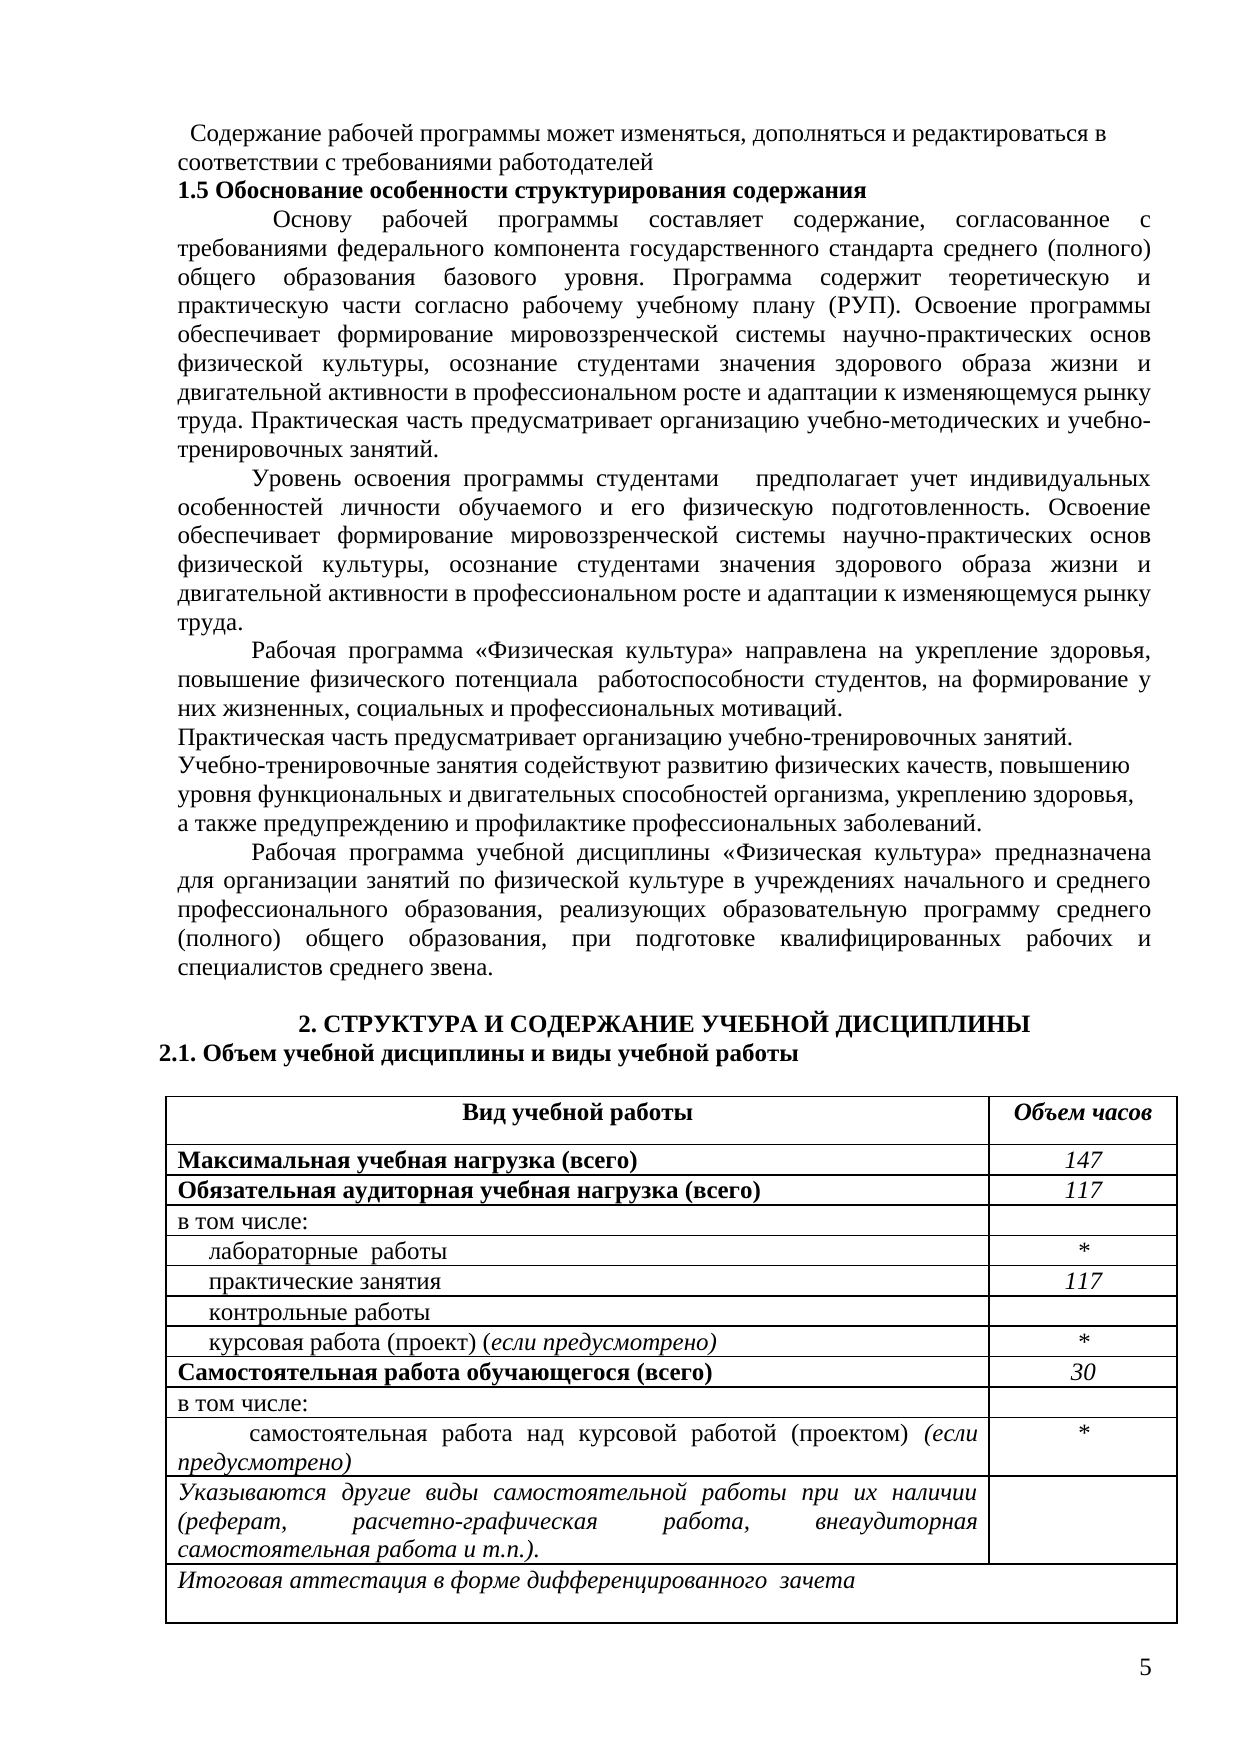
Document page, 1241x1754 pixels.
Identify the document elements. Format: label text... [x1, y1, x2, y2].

table_cell контрольные работы [167, 1297, 988, 1325]
table_cell 117 [990, 1176, 1176, 1204]
table_cell в том числе: [167, 1206, 988, 1234]
text 1.5 Обоснование особенности структурирования содержания [177, 176, 1152, 204]
table_cell * [990, 1236, 1176, 1265]
table_cell 147 [990, 1145, 1176, 1174]
table_cell самостоятельная работа над курсовой работой (проектом) (если предусмотрено) [167, 1418, 988, 1475]
table_cell * [990, 1327, 1176, 1356]
table_cell [990, 1297, 1176, 1325]
text 2.1. Объем учебной дисциплины и виды учебной работы [158, 1038, 1152, 1067]
table_cell Указываются другие виды самостоятельной работы при их наличии (реферат, расчетно-графическая работа, внеаудиторная самостоятельная работа и т.п.). [167, 1477, 988, 1563]
table_cell Максимальная учебная нагрузка (всего) [167, 1145, 988, 1174]
table_cell [990, 1206, 1176, 1234]
table_cell лабораторные работы [167, 1236, 988, 1265]
text Практическая часть предусматривает организацию учебно-тренировочных занятий. Учебно-тренировочные занятия содействуют развитию физических качеств, повышению уровня функциональных и двигательных способностей организма, укреплению здоровья, а также предупреждению и профилактике профессиональных заболеваний. [177, 722, 1152, 837]
table_cell Самостоятельная работа обучающегося (всего) [167, 1357, 988, 1386]
table_cell в том числе: [167, 1388, 988, 1416]
text Рабочая программа «Физическая культура» направлена на укрепление здоровья, повышение физического потенциала работоспособности студентов, на формирование у них жизненных, социальных и профессиональных мотиваций. [177, 636, 1152, 722]
table_cell 30 [990, 1357, 1176, 1386]
table_cell [990, 1388, 1176, 1416]
table_cell Обязательная аудиторная учебная нагрузка (всего) [167, 1176, 988, 1204]
text Содержание рабочей программы может изменяться, дополняться и редактироваться в соответствии с требованиями работодателей [177, 118, 1152, 176]
table_header Вид учебной работы [167, 1097, 988, 1143]
table_cell * [990, 1418, 1176, 1475]
table_cell Итоговая аттестация в форме дифференцированного зачета [167, 1565, 1176, 1622]
table_cell курсовая работа (проект) (если предусмотрено) [167, 1327, 988, 1356]
text Основу рабочей программы составляет содержание, согласованное с требованиями федерального компонента государственного стандарта среднего (полного) общего образования базового уровня. Программа содержит теоретическую и практическую части согласно рабочему учебному плану (РУП). Освоение программы обеспечивает формирование мировоззренческой системы научно-практических основ физической культуры, осознание студентами значения здорового образа жизни и двигательной активности в профессиональном росте и адаптации к изменяющемуся рынку труда. Практическая часть предусматривает организацию учебно-методических и учебно-тренировочных занятий. [177, 204, 1152, 463]
text Уровень освоения программы студентами предполагает учет индивидуальных особенностей личности обучаемого и его физическую подготовленность. Освоение обеспечивает формирование мировоззренческой системы научно-практических основ физической культуры, осознание студентами значения здорового образа жизни и двигательной активности в профессиональном росте и адаптации к изменяющемуся рынку труда. [177, 463, 1152, 636]
text Рабочая программа учебной дисциплины «Физическая культура» предназначена для организации занятий по физической культуре в учреждениях начального и среднего профессионального образования, реализующих образовательную программу среднего (полного) общего образования, при подготовке квалифицированных рабочих и специалистов среднего звена. [177, 837, 1152, 981]
table_cell [990, 1477, 1176, 1563]
table_cell практические занятия [167, 1266, 988, 1295]
table_cell 117 [990, 1266, 1176, 1295]
text 2. СТРУКТУРА И СОДЕРЖАНИЕ УЧЕБНОЙ ДИСЦИПЛИНЫ [177, 1009, 1152, 1038]
table_header Объем часов [990, 1097, 1176, 1143]
